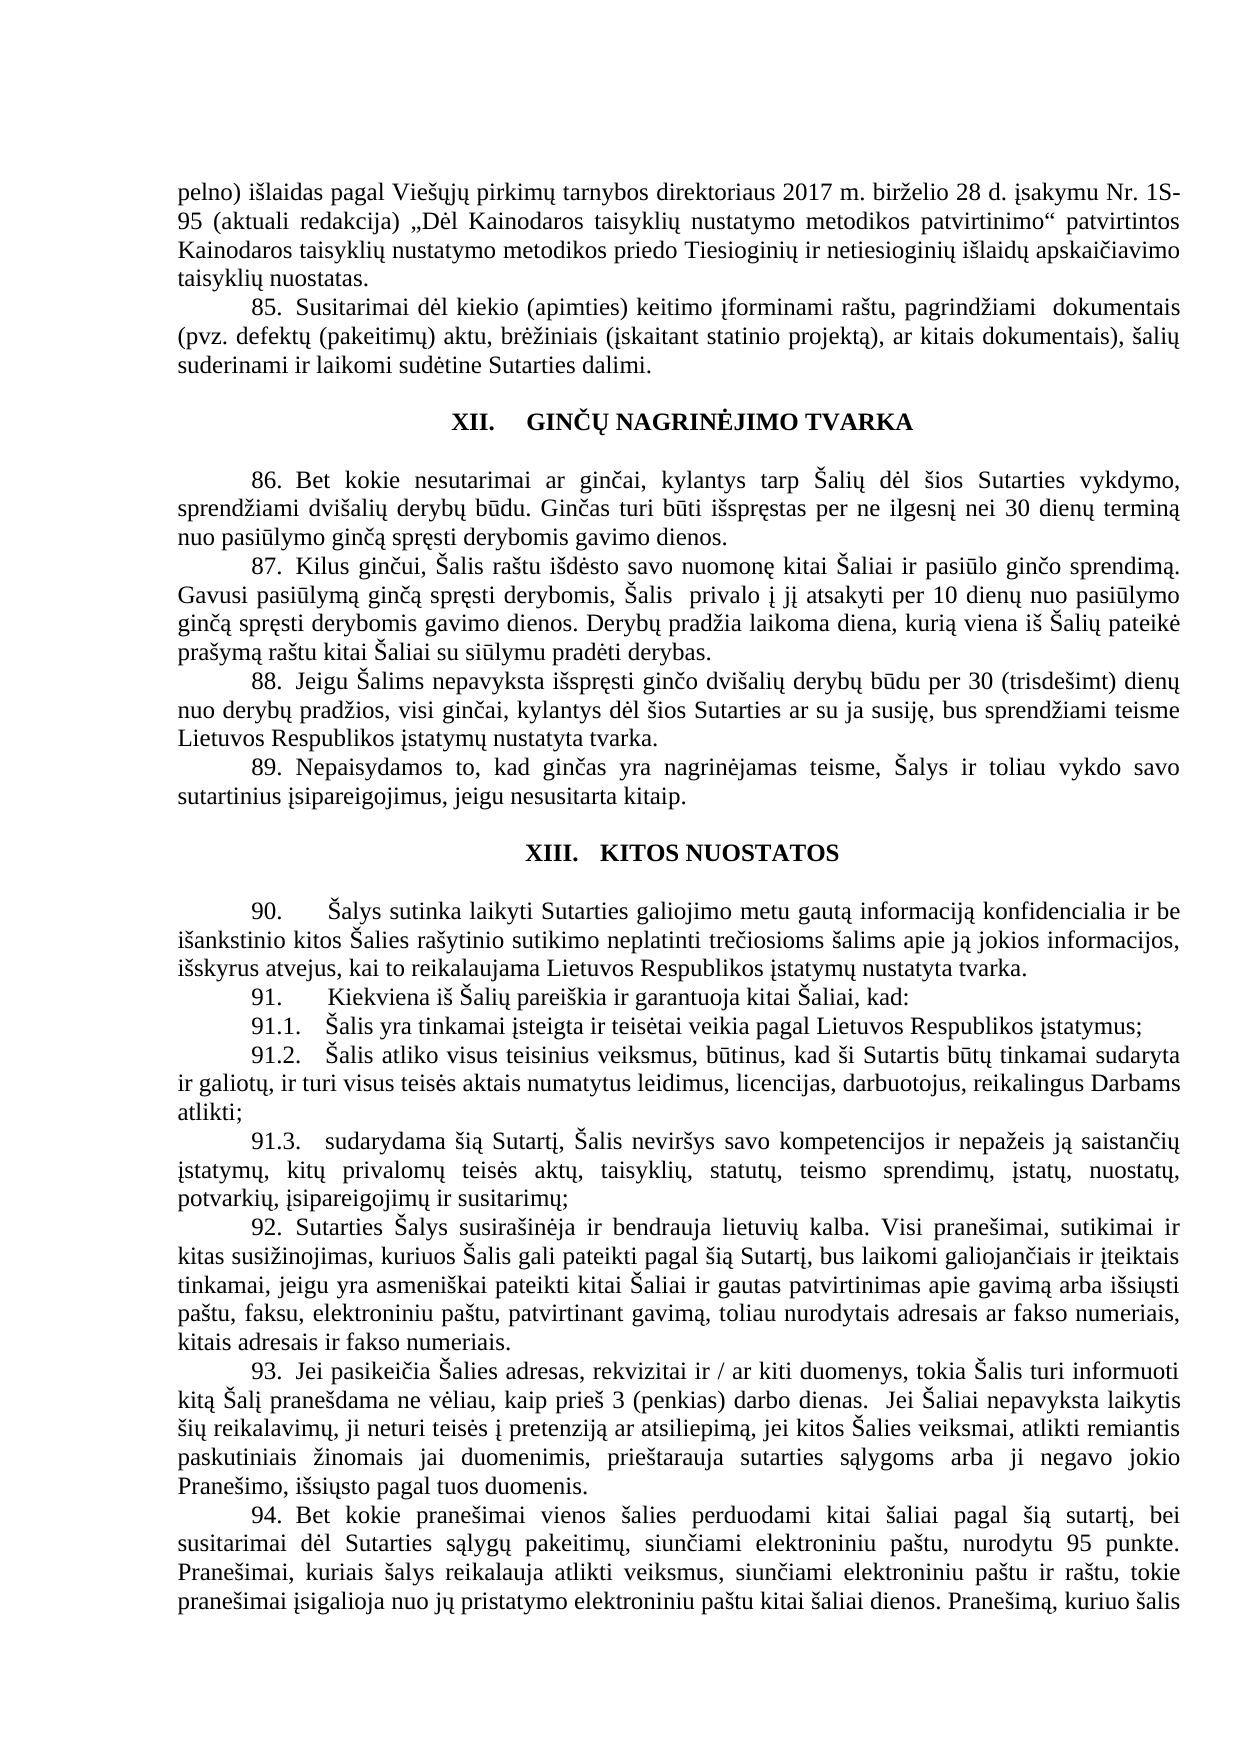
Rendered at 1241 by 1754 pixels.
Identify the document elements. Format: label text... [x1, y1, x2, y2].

list Nepaisydamos to, kad ginčas yra nagrinėjamas teisme, Šalys ir toliau vykdo savo sutartinius įsipareigojimus, jeigu nesusitarta kitaip. [177, 752, 1181, 810]
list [177, 177, 1181, 292]
list sudarydama šią Sutartį, Šalis neviršys savo kompetencijos ir nepažeis ją saistančių įstatymų, kitų privalomų teisės aktų, taisyklių, statutų, teismo sprendimų, įstatų, nuostatų, potvarkių, įsipareigojimų ir susitarimų; [177, 1126, 1181, 1212]
list Bet kokie nesutarimai ar ginčai, kylantys tarp Šalių dėl šios Sutarties vykdymo, sprendžiami dvišalių derybų būdu. Ginčas turi būti išspręstas per ne ilgesnį nei 30 dienų terminą nuo pasiūlymo ginčą spręsti derybomis gavimo dienos. [177, 465, 1181, 551]
list Kiekviena iš Šalių pareiškia ir garantuoja kitai Šaliai, kad: [177, 982, 1181, 1011]
list Šalys sutinka laikyti Sutarties galiojimo metu gautą informaciją konfidencialia ir be išankstinio kitos Šalies rašytinio sutikimo neplatinti trečiosioms šalims apie ją jokios informacijos, išskyrus atvejus, kai to reikalaujama Lietuvos Respublikos įstatymų nustatyta tvarka. [177, 896, 1181, 982]
list GINČŲ NAGRINĖJIMO TVARKA [183, 407, 1181, 436]
list KITOS NUOSTATOS [183, 838, 1181, 867]
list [177, 1500, 1181, 1615]
list Šalis atliko visus teisinius veiksmus, būtinus, kad ši Sutartis būtų tinkamai sudaryta ir galiotų, ir turi visus teisės aktais numatytus leidimus, licencijas, darbuotojus, reikalingus Darbams atlikti; [177, 1040, 1181, 1126]
list Šalis yra tinkamai įsteigta ir teisėtai veikia pagal Lietuvos Respublikos įstatymus; [177, 1011, 1181, 1040]
list Jeigu Šalims nepavyksta išspręsti ginčo dvišalių derybų būdu per 30 (trisdešimt) dienų nuo derybų pradžios, visi ginčai, kylantys dėl šios Sutarties ar su ja susiję, bus sprendžiami teisme Lietuvos Respublikos įstatymų nustatyta tvarka. [177, 666, 1181, 752]
list Susitarimai dėl kiekio (apimties) keitimo įforminami raštu, pagrindžiami dokumentais (pvz. defektų (pakeitimų) aktu, brėžiniais (įskaitant statinio projektą), ar kitais dokumentais), šalių suderinami ir laikomi sudėtine Sutarties dalimi. [177, 292, 1181, 378]
list Kilus ginčui, Šalis raštu išdėsto savo nuomonę kitai Šaliai ir pasiūlo ginčo sprendimą. Gavusi pasiūlymą ginčą spręsti derybomis, Šalis privalo į jį atsakyti per 10 dienų nuo pasiūlymo ginčą spręsti derybomis gavimo dienos. Derybų pradžia laikoma diena, kurią viena iš Šalių pateikė prašymą raštu kitai Šaliai su siūlymu pradėti derybas. [177, 551, 1181, 666]
list Sutarties Šalys susirašinėja ir bendrauja lietuvių kalba. Visi pranešimai, sutikimai ir kitas susižinojimas, kuriuos Šalis gali pateikti pagal šią Sutartį, bus laikomi galiojančiais ir įteiktais tinkamai, jeigu yra asmeniškai pateikti kitai Šaliai ir gautas patvirtinimas apie gavimą arba išsiųsti paštu, faksu, elektroniniu paštu, patvirtinant gavimą, toliau nurodytais adresais ar fakso numeriais, kitais adresais ir fakso numeriais. [177, 1212, 1181, 1356]
list Jei pasikeičia Šalies adresas, rekvizitai ir / ar kiti duomenys, tokia Šalis turi informuoti kitą Šalį pranešdama ne vėliau, kaip prieš 3 (penkias) darbo dienas. Jei Šaliai nepavyksta laikytis šių reikalavimų, ji neturi teisės į pretenziją ar atsiliepimą, jei kitos Šalies veiksmai, atlikti remiantis paskutiniais žinomais jai duomenimis, prieštarauja sutarties sąlygoms arba ji negavo jokio Pranešimo, išsiųsto pagal tuos duomenis. [177, 1356, 1181, 1500]
